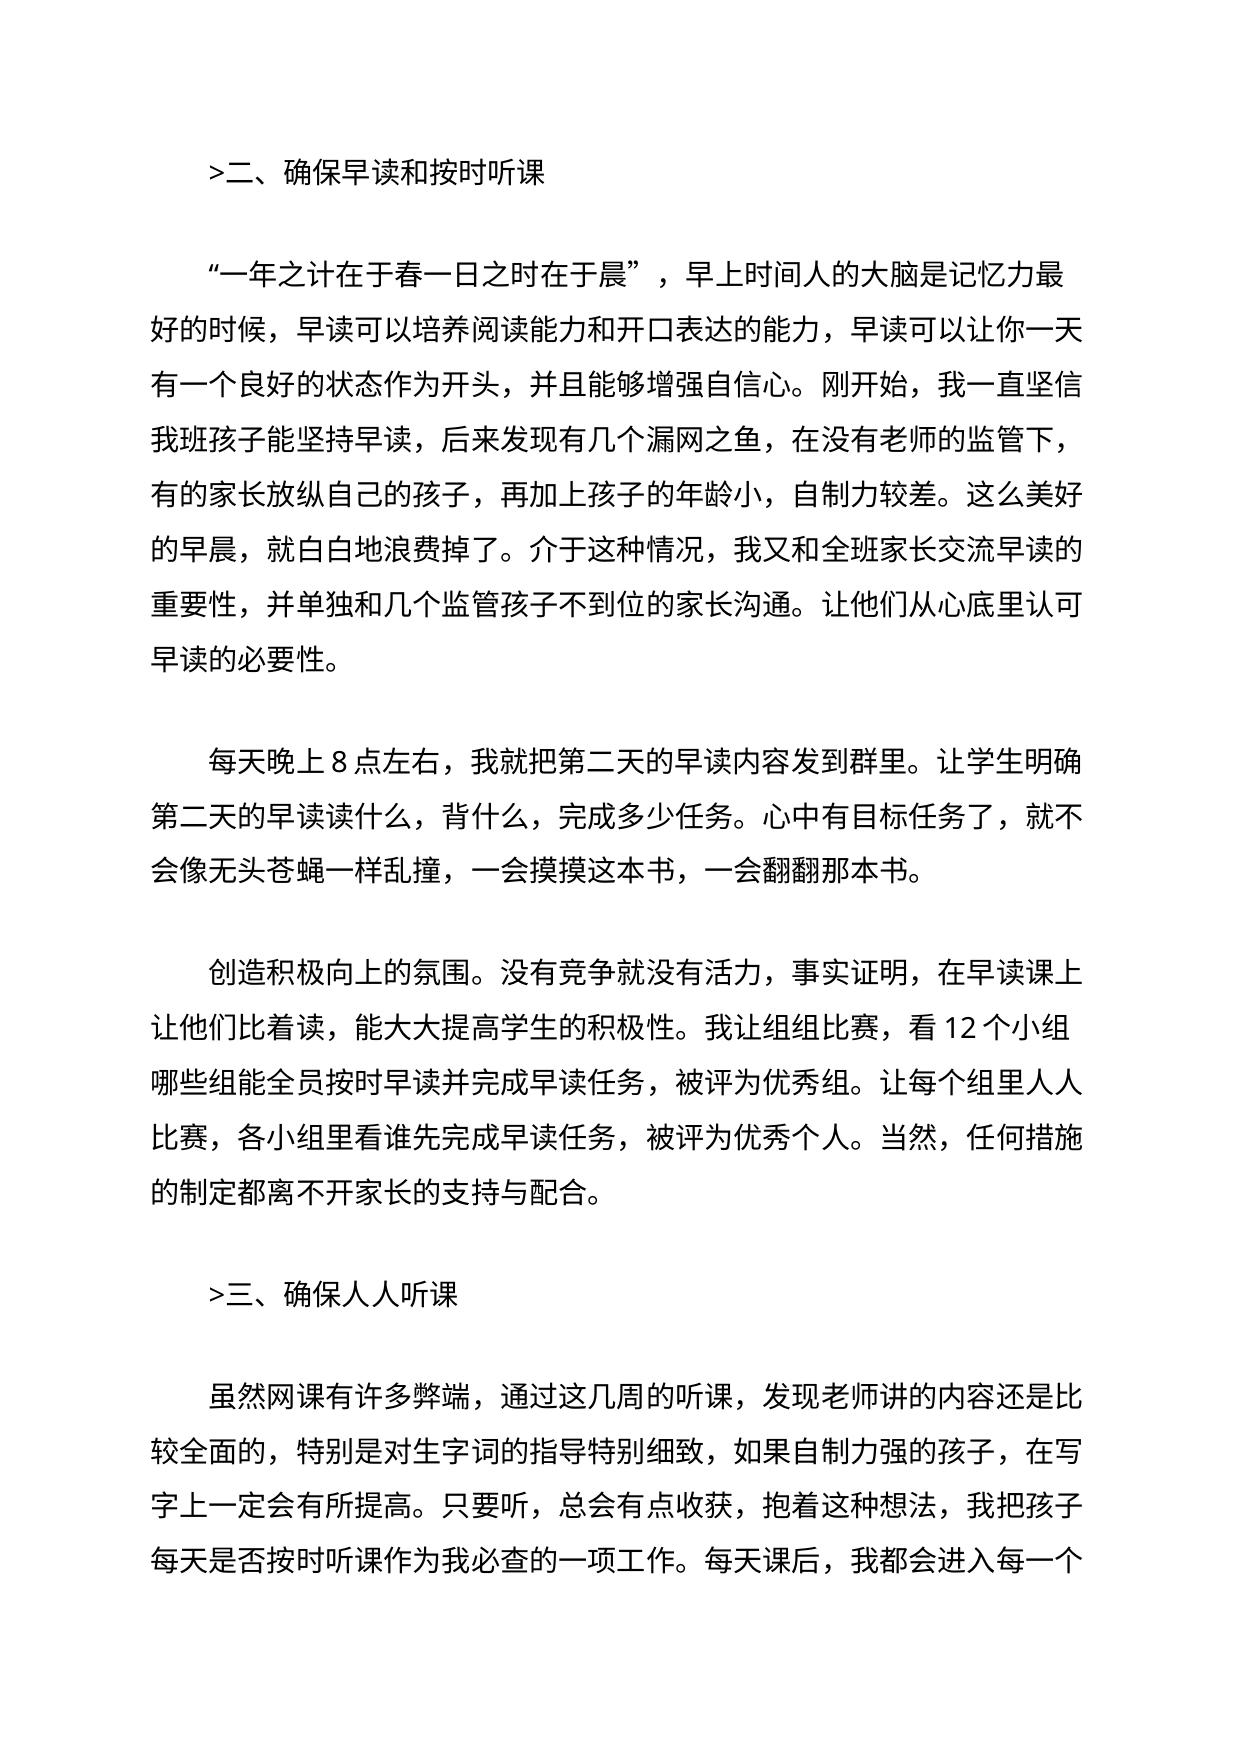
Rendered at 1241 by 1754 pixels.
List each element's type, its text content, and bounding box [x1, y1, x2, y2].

text “一年之计在于春一日之时在于晨”，早上时间人的大脑是记忆力最好的时候，早读可以培养阅读能力和开口表达的能力，早读可以让你一天有一个良好的状态作为开头，并且能够增强自信心。刚开始，我一直坚信我班孩子能坚持早读，后来发现有几个漏网之鱼，在没有老师的监管下，有的家长放纵自己的孩子，再加上孩子的年龄小，自制力较差。这么美好的早晨，就白白地浪费掉了。介于这种情况，我又和全班家长交流早读的重要性，并单独和几个监管孩子不到位的家长沟通。让他们从心底里认可早读的必要性。 [150, 252, 1090, 679]
text >二、确保早读和按时听课 [150, 150, 1090, 192]
text >三、确保人人听课 [150, 1271, 1090, 1314]
text 每天晚上8点左右，我就把第二天的早读内容发到群里。让学生明确第二天的早读读什么，背什么，完成多少任务。心中有目标任务了，就不会像无头苍蝇一样乱撞，一会摸摸这本书，一会翻翻那本书。 [150, 738, 1090, 890]
text 创造积极向上的氛围。没有竞争就没有活力，事实证明，在早读课上让他们比着读，能大大提高学生的积极性。我让组组比赛，看12个小组哪些组能全员按时早读并完成早读任务，被评为优秀组。让每个组里人人比赛，各小组里看谁先完成早读任务，被评为优秀个人。当然，任何措施的制定都离不开家长的支持与配合。 [150, 950, 1090, 1212]
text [150, 1373, 1090, 1580]
